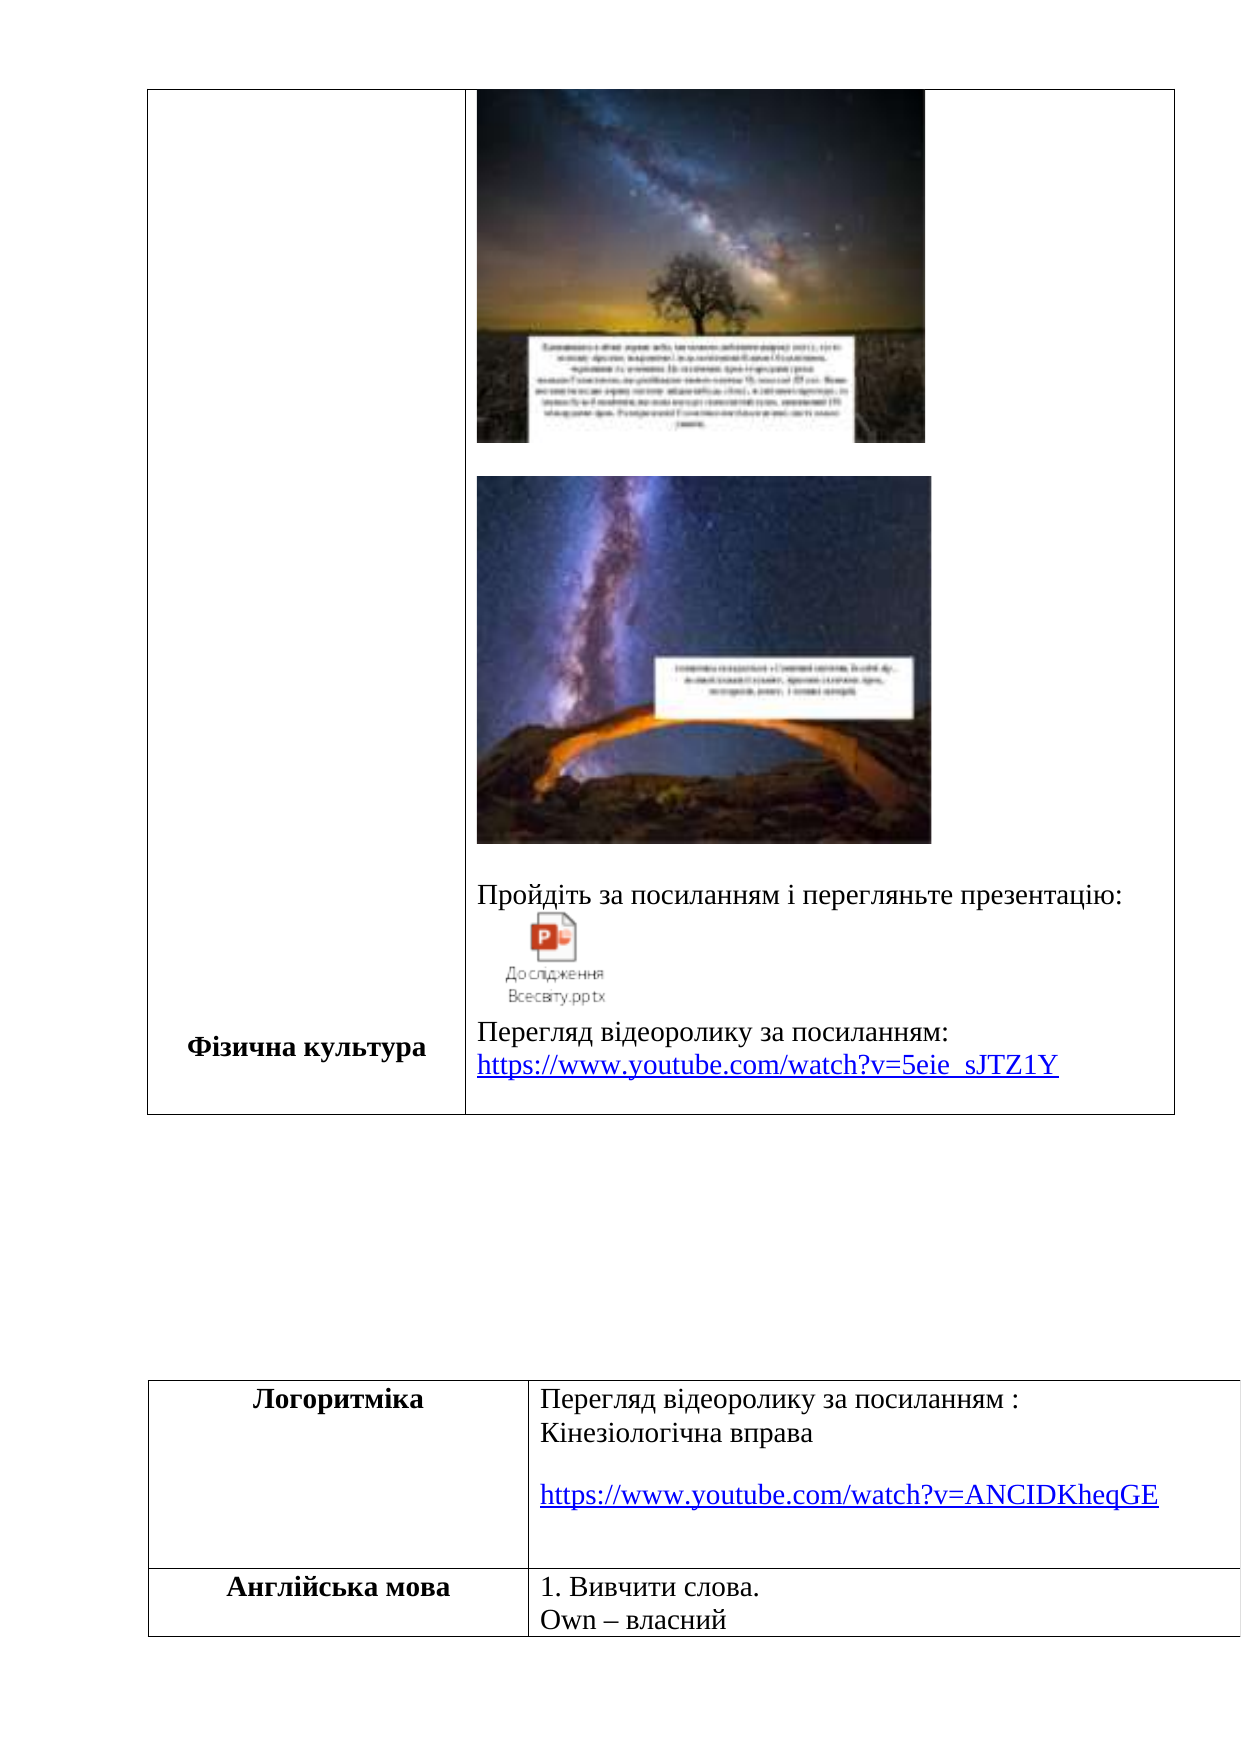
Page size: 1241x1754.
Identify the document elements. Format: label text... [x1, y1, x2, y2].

table_header Логоритміка [149, 1381, 528, 1568]
table_header Перегляд відеоролику за посиланням : Кінезіологічна вправа https://www.youtube.com/watch?v=ANCIDKheqGE [529, 1381, 1240, 1568]
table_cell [529, 1569, 1240, 1636]
picture [476, 476, 932, 844]
picture [476, 89, 926, 443]
table_cell Фізична культура [148, 90, 465, 1114]
table_cell Пройдіть за посиланням і перегляньте презентацію: Перегляд відеоролику за посиланням: https://www.youtube.com/watch?v=5eie_sJTZ1Y [466, 90, 1174, 1114]
table_cell Англійська мова [149, 1569, 528, 1636]
